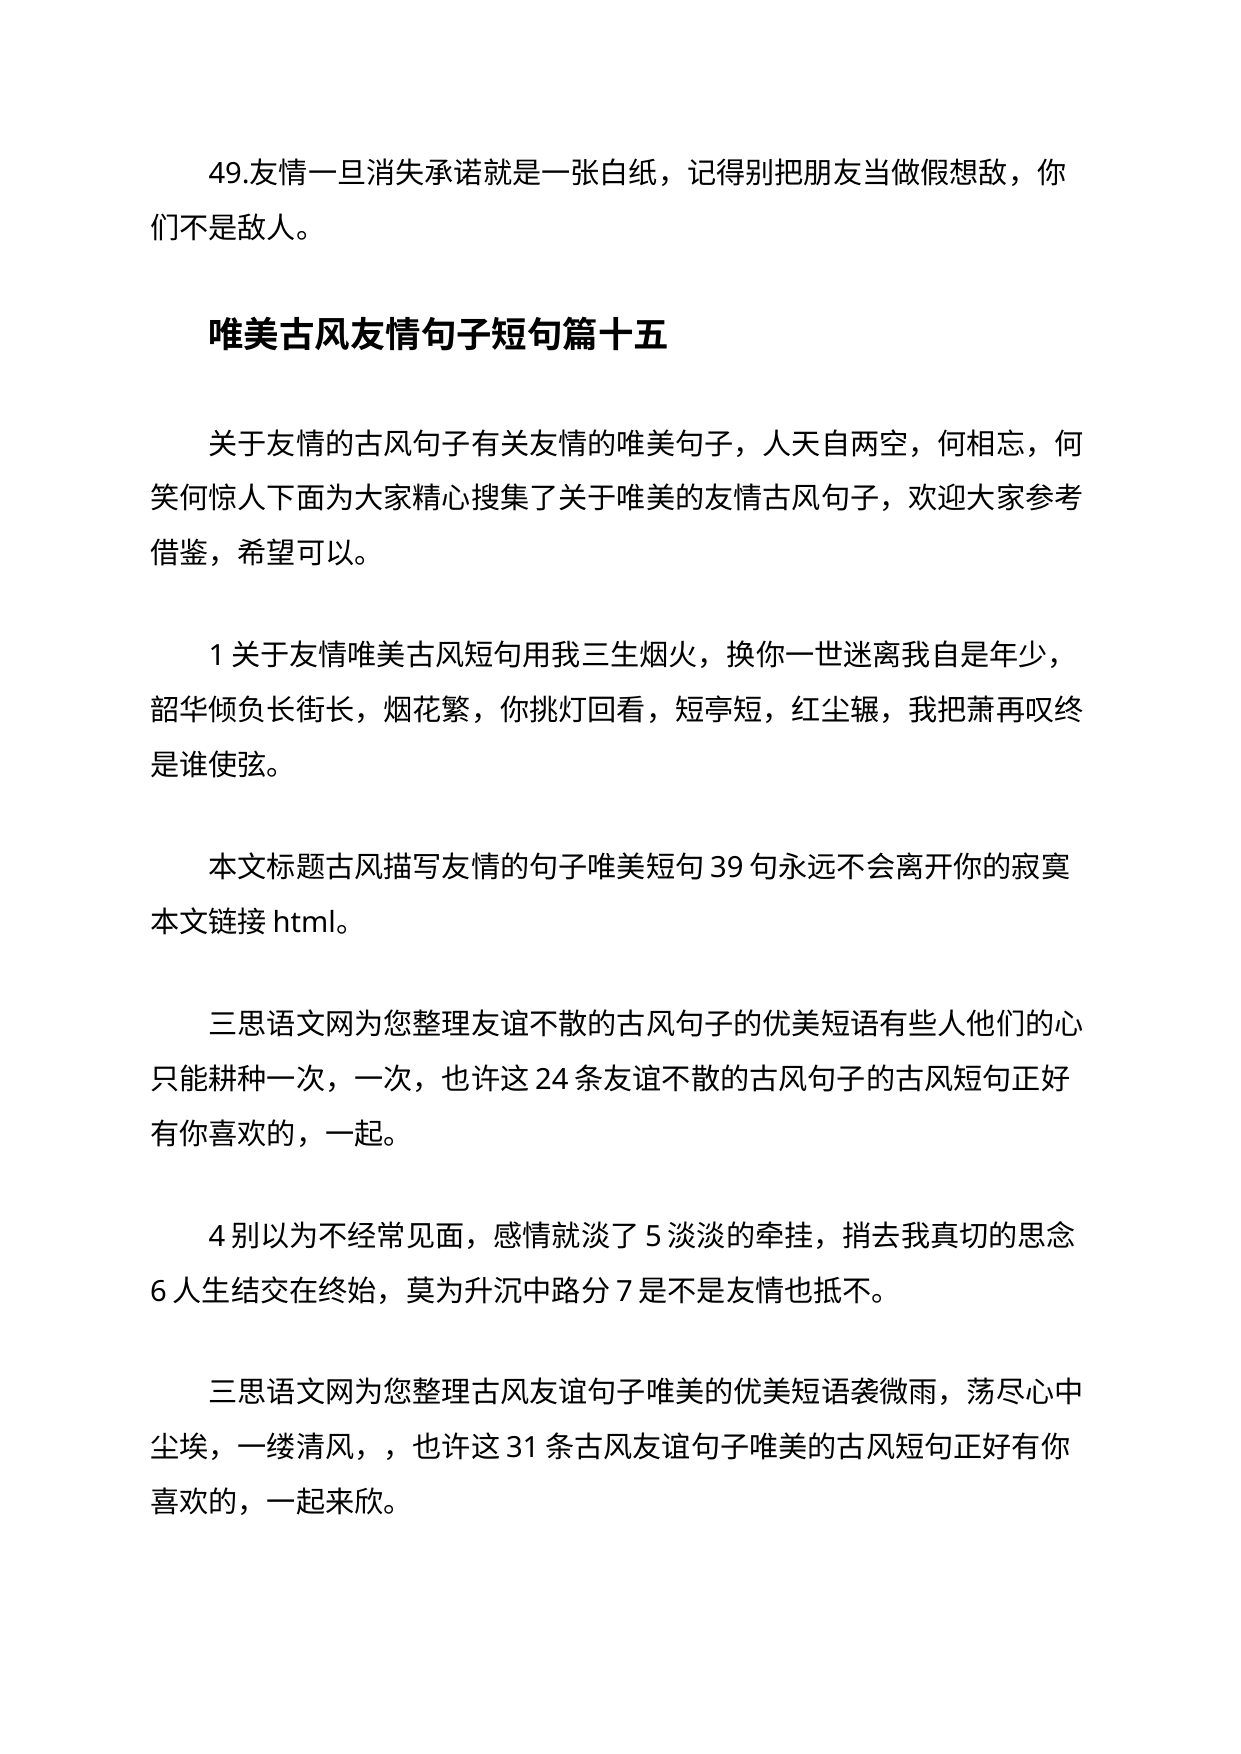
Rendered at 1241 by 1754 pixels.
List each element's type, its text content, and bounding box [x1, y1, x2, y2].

text 三思语文网为您整理友谊不散的古风句子的优美短语有些人他们的心只能耕种一次，一次，也许这24条友谊不散的古风句子的古风短句正好有你喜欢的，一起。 [150, 1000, 1090, 1153]
text 三思语文网为您整理古风友谊句子唯美的优美短语袭微雨，荡尽心中尘埃，一缕清风，，也许这31条古风友谊句子唯美的古风短句正好有你喜欢的，一起来欣。 [150, 1369, 1090, 1521]
text 49.友情一旦消失承诺就是一张白纸，记得别把朋友当做假想敌，你们不是敌人。 [150, 150, 1090, 247]
text 关于友情的古风句子有关友情的唯美句子，人天自两空，何相忘，何笑何惊人下面为大家精心搜集了关于唯美的友情古风句子，欢迎大家参考借鉴，希望可以。 [150, 420, 1090, 572]
text 唯美古风友情句子短句篇十五 [150, 307, 1090, 358]
text 1关于友情唯美古风短句用我三生烟火，换你一世迷离我自是年少，韶华倾负长街长，烟花繁，你挑灯回看，短亭短，红尘辗，我把萧再叹终是谁使弦。 [150, 632, 1090, 784]
text 本文标题古风描写友情的句子唯美短句39句永远不会离开你的寂寞本文链接html。 [150, 843, 1090, 941]
text 4别以为不经常见面，感情就淡了5淡淡的牵挂，捎去我真切的思念6人生结交在终始，莫为升沉中路分7是不是友情也抵不。 [150, 1212, 1090, 1309]
